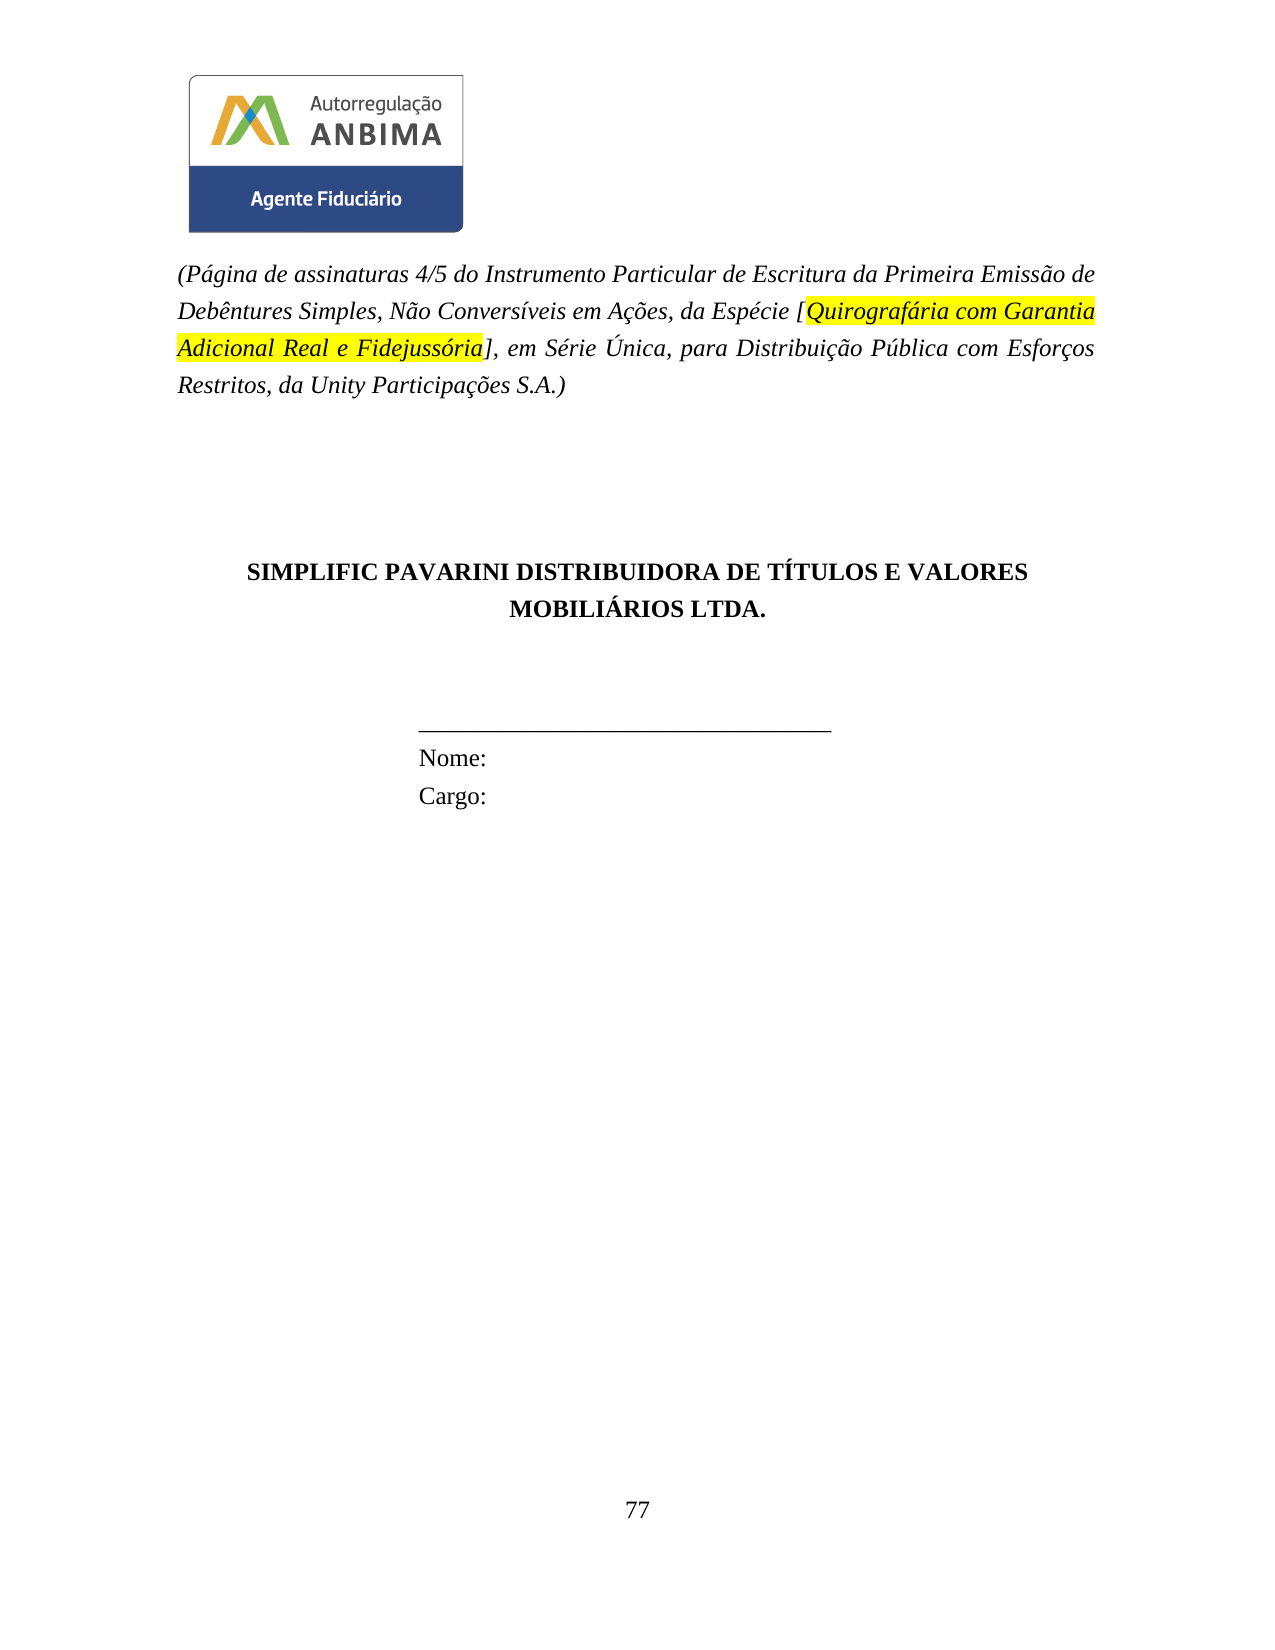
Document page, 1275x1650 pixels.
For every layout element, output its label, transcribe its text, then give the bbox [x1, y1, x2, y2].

picture [188, 75, 464, 233]
table_header _________________________________ [411, 706, 864, 743]
text (Página de assinaturas 4/5 do Instrumento Particular de Escritura da Primeira Emissão de Debêntures Simples, Não Conversíveis em Ações, da Espécie [Quirografária com Garantia Adicional Real e Fidejussória], em Série Única, para Distribuição Pública com Esforços Restritos, da Unity Participações S.A.) [177, 259, 1098, 399]
text SIMPLIFIC PAVARINI DISTRIBUIDORA DE TÍTULOS E VALORES MOBILIÁRIOS LTDA. [177, 557, 1098, 623]
table_cell Nome: Cargo: [411, 744, 864, 818]
